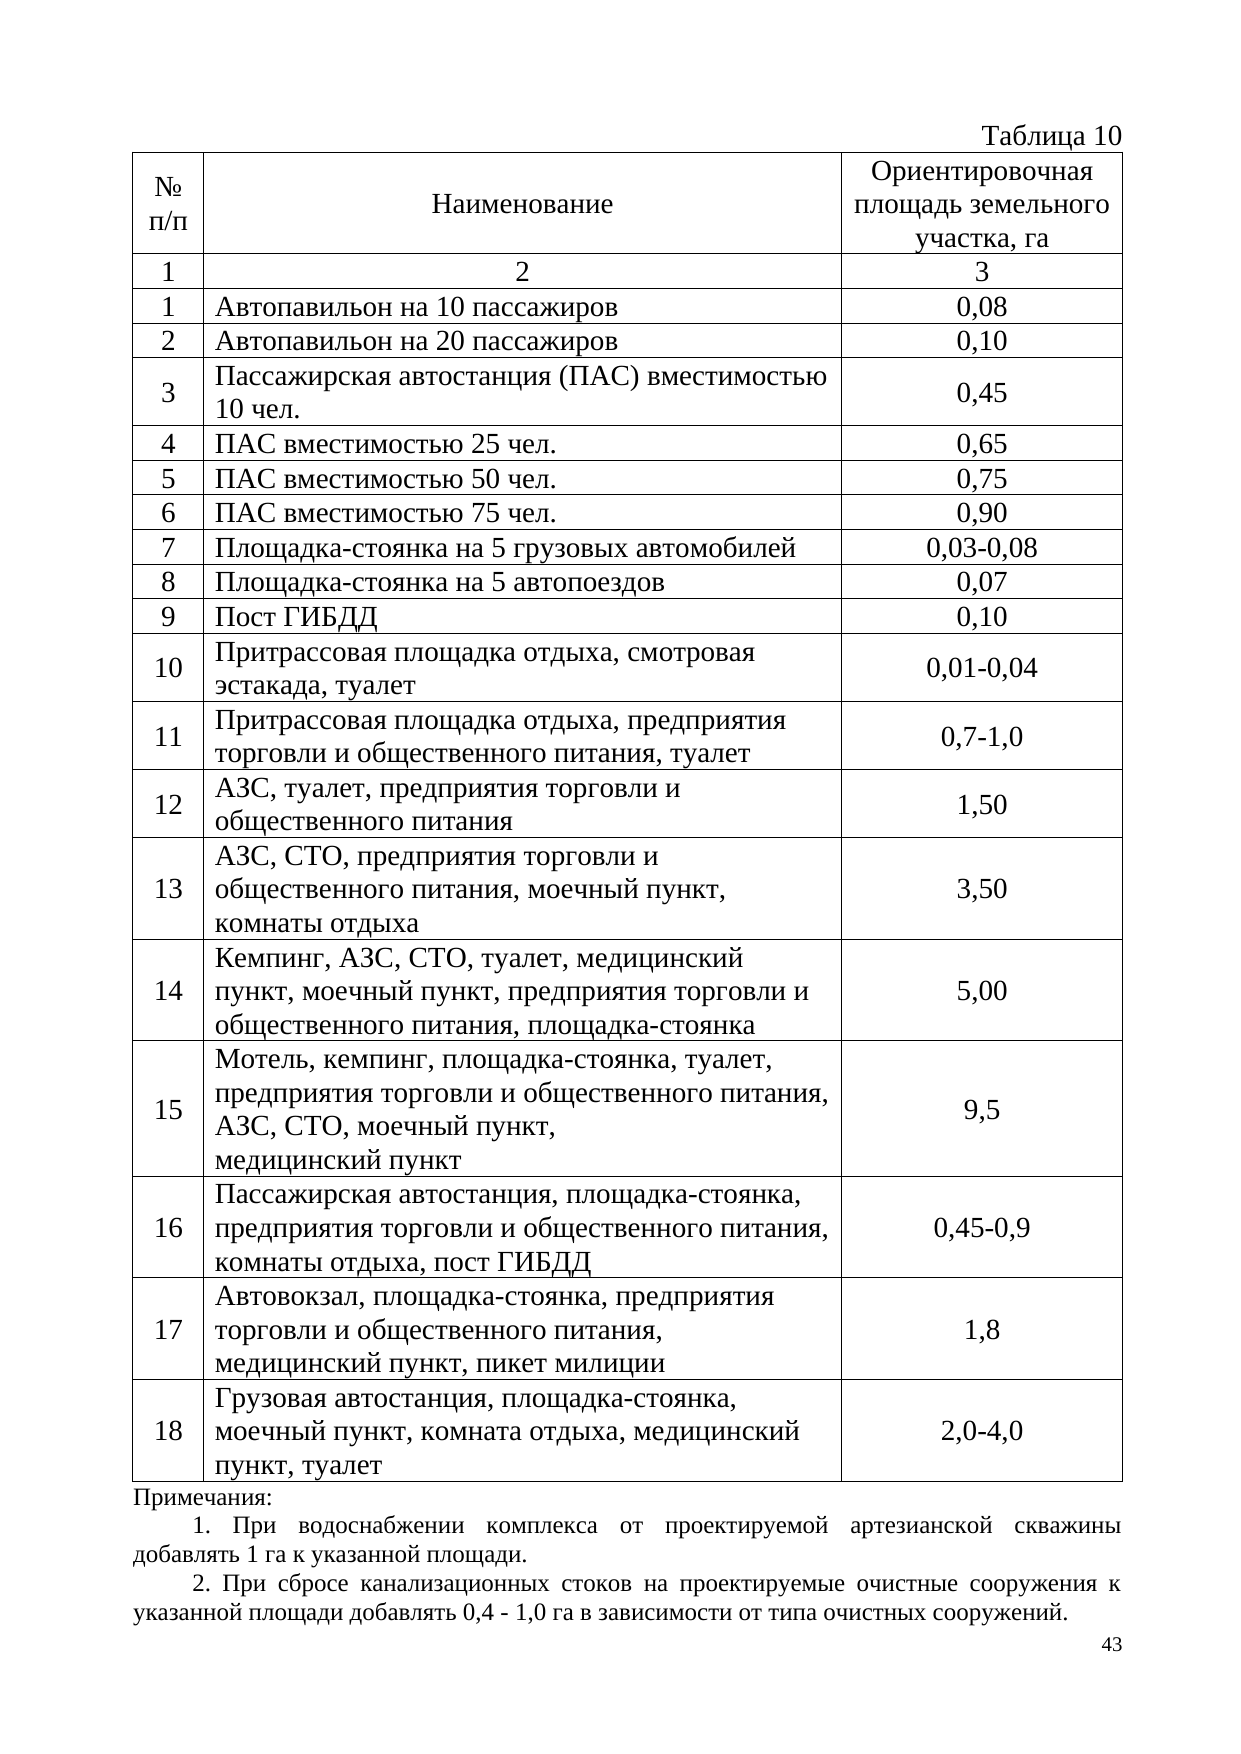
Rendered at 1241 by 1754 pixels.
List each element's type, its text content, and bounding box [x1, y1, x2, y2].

table_cell 1,8 [842, 1278, 1122, 1379]
table_cell 4 [133, 426, 203, 460]
text 1. При водоснабжении комплекса от проектируемой артезианской скважины добавлять 1 га к указанной площади. [133, 1510, 1122, 1568]
table_cell 3 [133, 358, 203, 425]
table_header Ориентировочная площадь земельного участка, га [842, 153, 1122, 253]
table_cell Пост ГИБДД [204, 599, 841, 633]
table_cell 18 [133, 1380, 203, 1481]
table_cell Мотель, кемпинг, площадка-стоянка, туалет, предприятия торговли и общественного питания, АЗС, СТО, моечный пункт, медицинский пункт [204, 1041, 841, 1176]
table_cell АЗС, СТО, предприятия торговли и общественного питания, моечный пункт, комнаты отдыха [204, 838, 841, 939]
table_cell 5,00 [842, 940, 1122, 1040]
table_cell 10 [133, 634, 203, 701]
table_cell 0,01-0,04 [842, 634, 1122, 701]
table_cell Пассажирская автостанция, площадка-стоянка, предприятия торговли и общественного питания, комнаты отдыха, пост ГИБДД [204, 1177, 841, 1277]
table_cell АЗС, туалет, предприятия торговли и общественного питания [204, 770, 841, 837]
table_cell 1 [133, 254, 203, 288]
table_cell 9 [133, 599, 203, 633]
table_cell Пассажирская автостанция (ПАС) вместимостью 10 чел. [204, 358, 841, 425]
table_cell Притрассовая площадка отдыха, смотровая эстакада, туалет [204, 634, 841, 701]
table_cell 0,10 [842, 599, 1122, 633]
table_cell 15 [133, 1041, 203, 1176]
table_cell Кемпинг, АЗС, СТО, туалет, медицинский пункт, моечный пункт, предприятия торговли и общественного питания, площадка-стоянка [204, 940, 841, 1040]
table_cell 2,0-4,0 [842, 1380, 1122, 1481]
table_cell Площадка-стоянка на 5 автопоездов [204, 565, 841, 598]
table_cell 8 [133, 565, 203, 598]
table_header № п/п [133, 153, 203, 253]
table_cell 1,50 [842, 770, 1122, 837]
table_cell 11 [133, 702, 203, 769]
table_cell 7 [133, 530, 203, 563]
text Примечания: [133, 1482, 1122, 1510]
table_cell 5 [133, 461, 203, 494]
table_cell 1 [133, 289, 203, 322]
table_cell 2 [133, 324, 203, 357]
table_cell Автопавильон на 20 пассажиров [204, 324, 841, 357]
table_cell ПАС вместимостью 50 чел. [204, 461, 841, 494]
table_cell 3 [842, 254, 1122, 288]
table_cell 0,45 [842, 358, 1122, 425]
table_cell Грузовая автостанция, площадка-стоянка, моечный пункт, комната отдыха, медицинский пункт, туалет [204, 1380, 841, 1481]
table_header Наименование [204, 153, 841, 253]
table_cell 6 [133, 495, 203, 529]
table_cell 3,50 [842, 838, 1122, 939]
table_cell 16 [133, 1177, 203, 1277]
table_cell Автовокзал, площадка-стоянка, предприятия торговли и общественного питания, медицинский пункт, пикет милиции [204, 1278, 841, 1379]
table_cell 0,65 [842, 426, 1122, 460]
table_cell 9,5 [842, 1041, 1122, 1176]
table_cell 17 [133, 1278, 203, 1379]
table_cell Автопавильон на 10 пассажиров [204, 289, 841, 322]
table_cell 2 [204, 254, 841, 288]
table_cell 0,75 [842, 461, 1122, 494]
table_cell 0,10 [842, 324, 1122, 357]
table_cell 0,7-1,0 [842, 702, 1122, 769]
table_cell ПАС вместимостью 25 чел. [204, 426, 841, 460]
table_cell 13 [133, 838, 203, 939]
table_cell 0,03-0,08 [842, 530, 1122, 563]
table_cell 0,45-0,9 [842, 1177, 1122, 1277]
table_cell Площадка-стоянка на 5 грузовых автомобилей [204, 530, 841, 563]
table_cell 12 [133, 770, 203, 837]
table_cell 0,07 [842, 565, 1122, 598]
text Таблица 10 [133, 118, 1122, 152]
table_cell ПАС вместимостью 75 чел. [204, 495, 841, 529]
table_cell 14 [133, 940, 203, 1040]
text 2. При сбросе канализационных стоков на проектируемые очистные сооружения к указанной площади добавлять 0,4 - 1,0 га в зависимости от типа очистных сооружений. [133, 1568, 1122, 1625]
table_cell 0,90 [842, 495, 1122, 529]
table_cell 0,08 [842, 289, 1122, 322]
table_cell Притрассовая площадка отдыха, предприятия торговли и общественного питания, туалет [204, 702, 841, 769]
